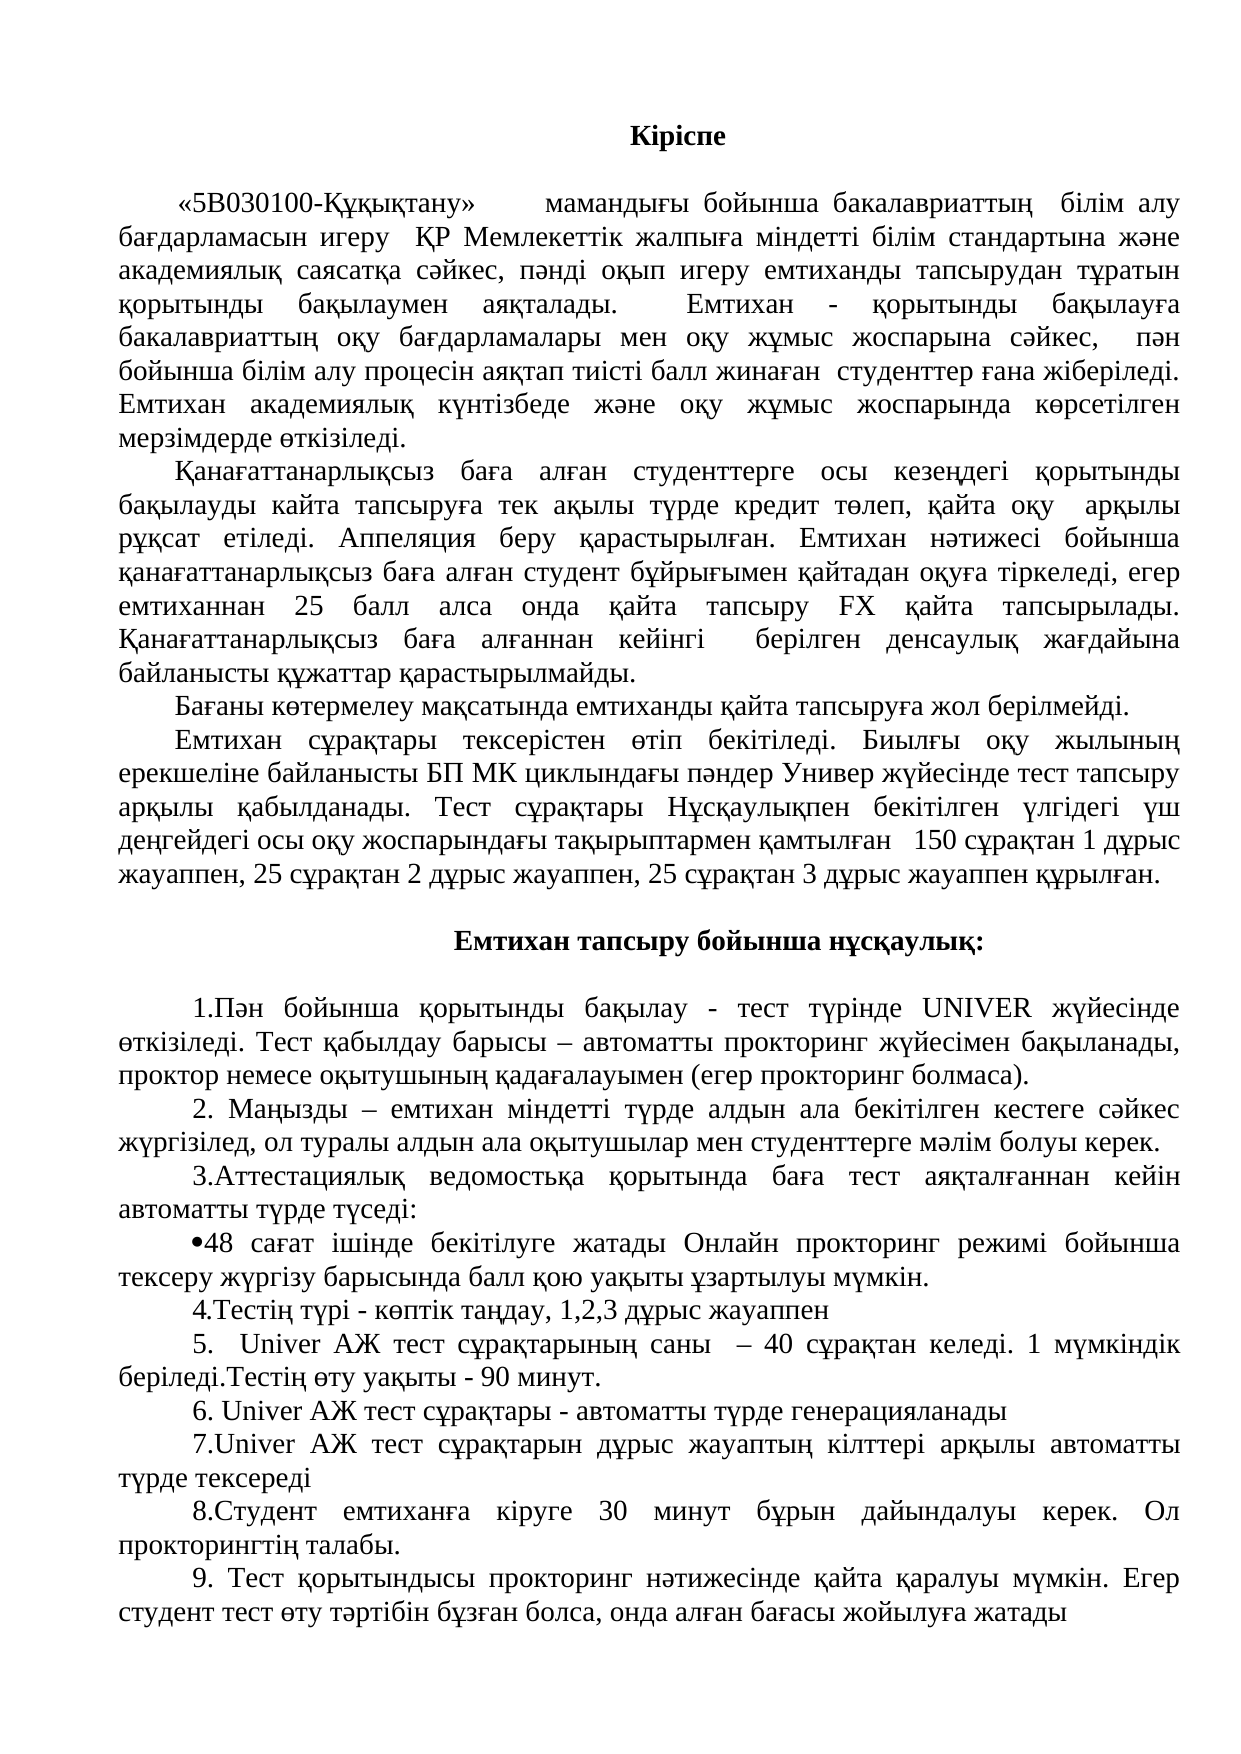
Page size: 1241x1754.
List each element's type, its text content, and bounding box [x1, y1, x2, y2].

text 8.Студент емтиханға кіруге 30 минут бұрын дайындалуы керек. Ол прокторингтің талабы. [118, 1493, 1181, 1561]
text 4.Тестің түрі - көптік таңдау, 1,2,3 дұрыс жауаппен [118, 1292, 1181, 1326]
text 1.Пән бойынша қорытынды бақылау - тест түрінде UNIVER жүйесінде өткізіледі. Тест қабылдау барысы – автоматты прокторинг жүйесімен бақыланады, проктор немесе оқытушының қадағалауымен (егер прокторинг болмаса). [118, 990, 1181, 1091]
text 5. Univer АЖ тест сұрақтарының саны – 40 сұрақтан келеді. 1 мүмкіндік беріледі.Тестің өту уақыты - 90 минут. [118, 1326, 1181, 1393]
text 9. Тест қорытындысы прокторинг нәтижесінде қайта қаралуы мүмкін. Егер студент тест өту тәртібін бұзған болса, онда алған бағасы жойылуға жатады [118, 1561, 1181, 1628]
text Емтихан сұрақтары тексерістен өтіп бекітіледі. Биылғы оқу жылының ерекшеліне байланысты БП МК циклындағы пәндер Универ жүйесінде тест тапсыру арқылы қабылданады. Тест сұрақтары Нұсқаулықпен бекітілген үлгідегі үш деңгейдегі осы оқу жоспарындағы тақырыптармен қамтылған 150 сұрақтан 1 дұрыс жауаппен, 25 сұрақтан 2 дұрыс жауаппен, 25 сұрақтан 3 дұрыс жауаппен құрылған. [118, 722, 1181, 889]
text 2. Маңызды – емтихан міндетті түрде алдын ала бекітілген кестеге сәйкес жүргізілед, ол туралы алдын ала оқытушылар мен студенттерге мәлім болуы керек. [118, 1091, 1181, 1158]
text Кіріспе [118, 118, 1181, 152]
text Емтихан тапсыру бойынша нұсқаулық: [118, 923, 1181, 957]
text Бағаны көтермелеу мақсатында емтиханды қайта тапсыруға жол берілмейді. [118, 688, 1181, 722]
text 7.Univer АЖ тест сұрақтарын дұрыс жауаптың кілттері арқылы автоматты түрде тексереді [118, 1426, 1181, 1493]
text 3.Аттестациялық ведомостьқа қорытында баға тест аяқталғаннан кейін автоматты түрде түседі: [118, 1158, 1181, 1225]
text Қанағаттанарлықсыз баға алған студенттерге осы кезеңдегі қорытынды бақылауды кайта тапсыруға тек ақылы түрде кредит төлеп, қайта оқу арқылы рұқсат етіледі. Аппеляция беру қарастырылған. Емтихан нәтижесі бойынша қанағаттанарлықсыз баға алған студент бұйрығымен қайтадан оқуға тіркеледі, егер емтиханнан 25 балл алса онда қайта тапсыру FX қайта тапсырылады. Қанағаттанарлықсыз баға алғаннан кейінгі берілген денсаулық жағдайына байланысты құжаттар қарастырылмайды. [118, 453, 1181, 688]
text 48 сағат ішінде бекітілуге жатады Онлайн прокторинг режимі бойынша тексеру жүргізу барысында балл қою уақыты ұзартылуы мүмкін. [118, 1225, 1181, 1292]
text «5B030100-Құқықтану» мамандығы бойынша бакалавриаттың білім алу бағдарламасын игеру ҚР Мемлекеттік жалпыға міндетті білім стандартына және академиялық саясатқа сәйкес, пәнді оқып игеру емтиханды тапсырудан тұратын қорытынды бақылаумен аяқталады. Емтихан - қорытынды бақылауға бакалавриаттың оқу бағдарламалары мен оқу жұмыс жоспарына сәйкес, пән бойынша білім алу процесін аяқтап тиісті балл жинаған студенттер ғана жіберіледі. Емтихан академиялық күнтізбеде және оқу жұмыс жоспарында көрсетілген мерзімдерде өткізіледі. [118, 185, 1181, 453]
text 6. Univer АЖ тест сұрақтары - автоматты түрде генерацияланады [118, 1393, 1181, 1426]
